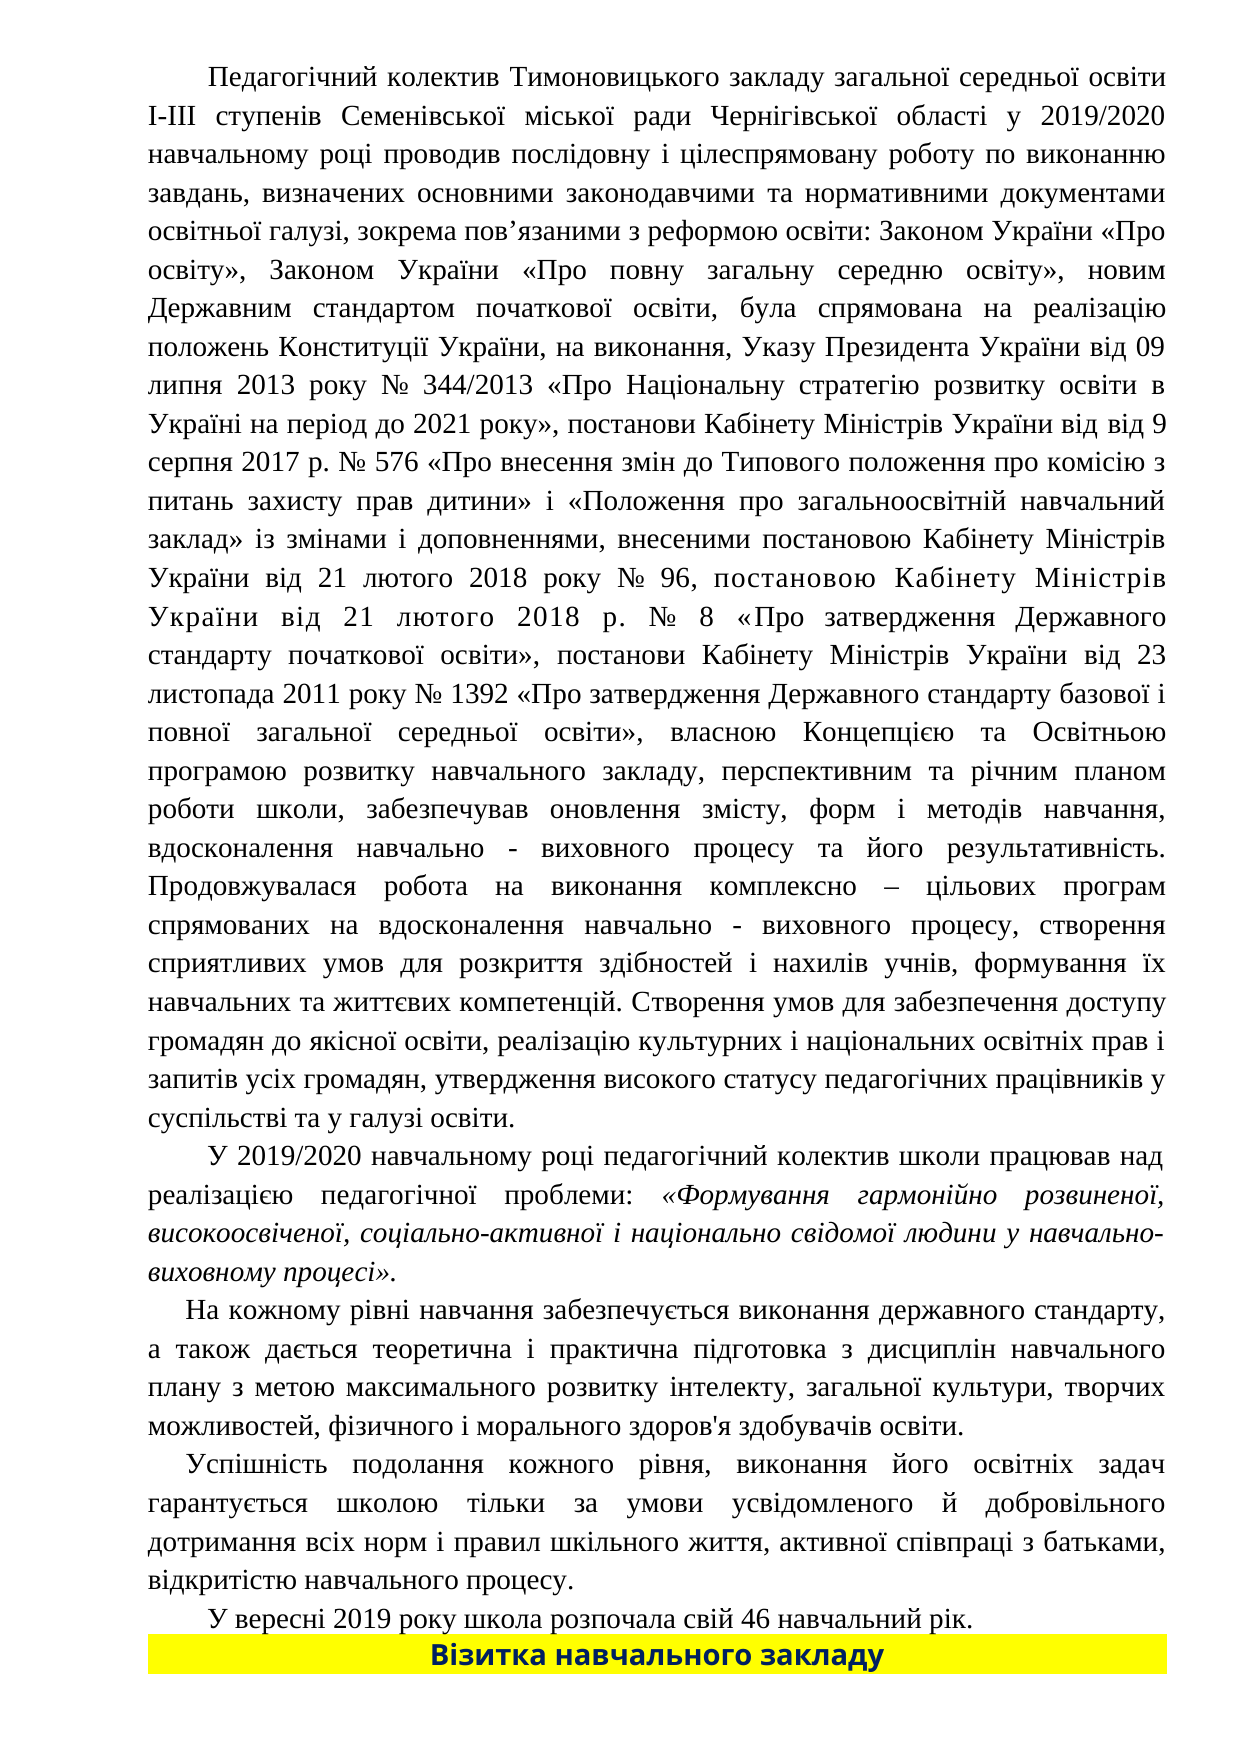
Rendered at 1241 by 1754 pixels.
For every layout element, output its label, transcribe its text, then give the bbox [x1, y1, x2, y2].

text У вересні 2019 року школа розпочала свій 46 навчальний рік. [148, 1601, 1167, 1634]
text У 2019/2020 навчальному році педагогічний колектив школи працював над реалізацією педагогічної проблеми: «Формування гармонійно розвиненої, високоосвіченої, соціально-активної і національно свідомої людини у навчально-виховному процесі». [148, 1138, 1164, 1287]
text Візитка навчального закладу [148, 1634, 1167, 1674]
text Успішність подолання кожного рівня, виконання його освітніх задач гарантується школою тільки за умови усвідомленого й добровільного дотримання всіх норм і правил шкільного життя, активної співпраці з батьками, відкритістю навчального процесу. [148, 1447, 1167, 1596]
text На кожному рівні навчання забезпечується виконання державного стандарту, а також дається теоретична і практична підготовка з дисциплін навчального плану з метою максимального розвитку інтелекту, загальної культури, творчих можливостей, фізичного і морального здоров'я здобувачів освіти. [148, 1292, 1167, 1442]
subtitle Педагогічний колектив Тимоновицького закладу загальної середньої освіти І-ІІІ ступенів Семенівської міської ради Чернігівської області у 2019/2020 навчальному році проводив послідовну і цілеспрямовану роботу по виконанню завдань, визначених основними законодавчими та нормативними документами освітньої галузі, зокрема пов’язаними з реформою освіти: Законом України «Про освіту», Законом України «Про повну загальну середню освіту», новим Державним стандартом початкової освіти, була спрямована на реалізацію положень Конституції України, на виконання, Указу Президента України від 09 липня 2013 року № 344/2013 «Про Національну стратегію розвитку освіти в Україні на період до 2021 року», постанови Кабінету Міністрів України від від 9 серпня 2017 р. № 576 «Про внесення змін до Типового положення про комісію з питань захисту прав дитини» і «Положення про загальноосвітній навчальний заклад» із змінами і доповненнями, внесеними постановою Кабінету Міністрів України від 21 лютого 2018 року № 96, постановою Кабінету Міністрів України від 21 лютого 2018 р. № 8 «Про затвердження Державного стандарту початкової освіти», постанови Кабінету Міністрів України від 23 листопада 2011 року № 1392 «Про затвердження Державного стандарту базової і повної загальної середньої освіти», власною Концепцією та Освітньою програмою розвитку навчального закладу, перспективним та річним планом роботи школи, забезпечував оновлення змісту, форм і методів навчання, вдосконалення навчально - виховного процесу та його результативність. Продовжувалася робота на виконання комплексно – цільових програм спрямованих на вдосконалення навчально - виховного процесу, створення сприятливих умов для розкриття здібностей і нахилів учнів, формування їх навчальних та життєвих компетенцій. Створення умов для забезпечення доступу громадян до якісної освіти, реалізацію культурних і національних освітніх прав і запитів усіх громадян, утвердження високого статусу педагогічних працівників у суспільстві та у галузі освіти. [148, 59, 1167, 1133]
